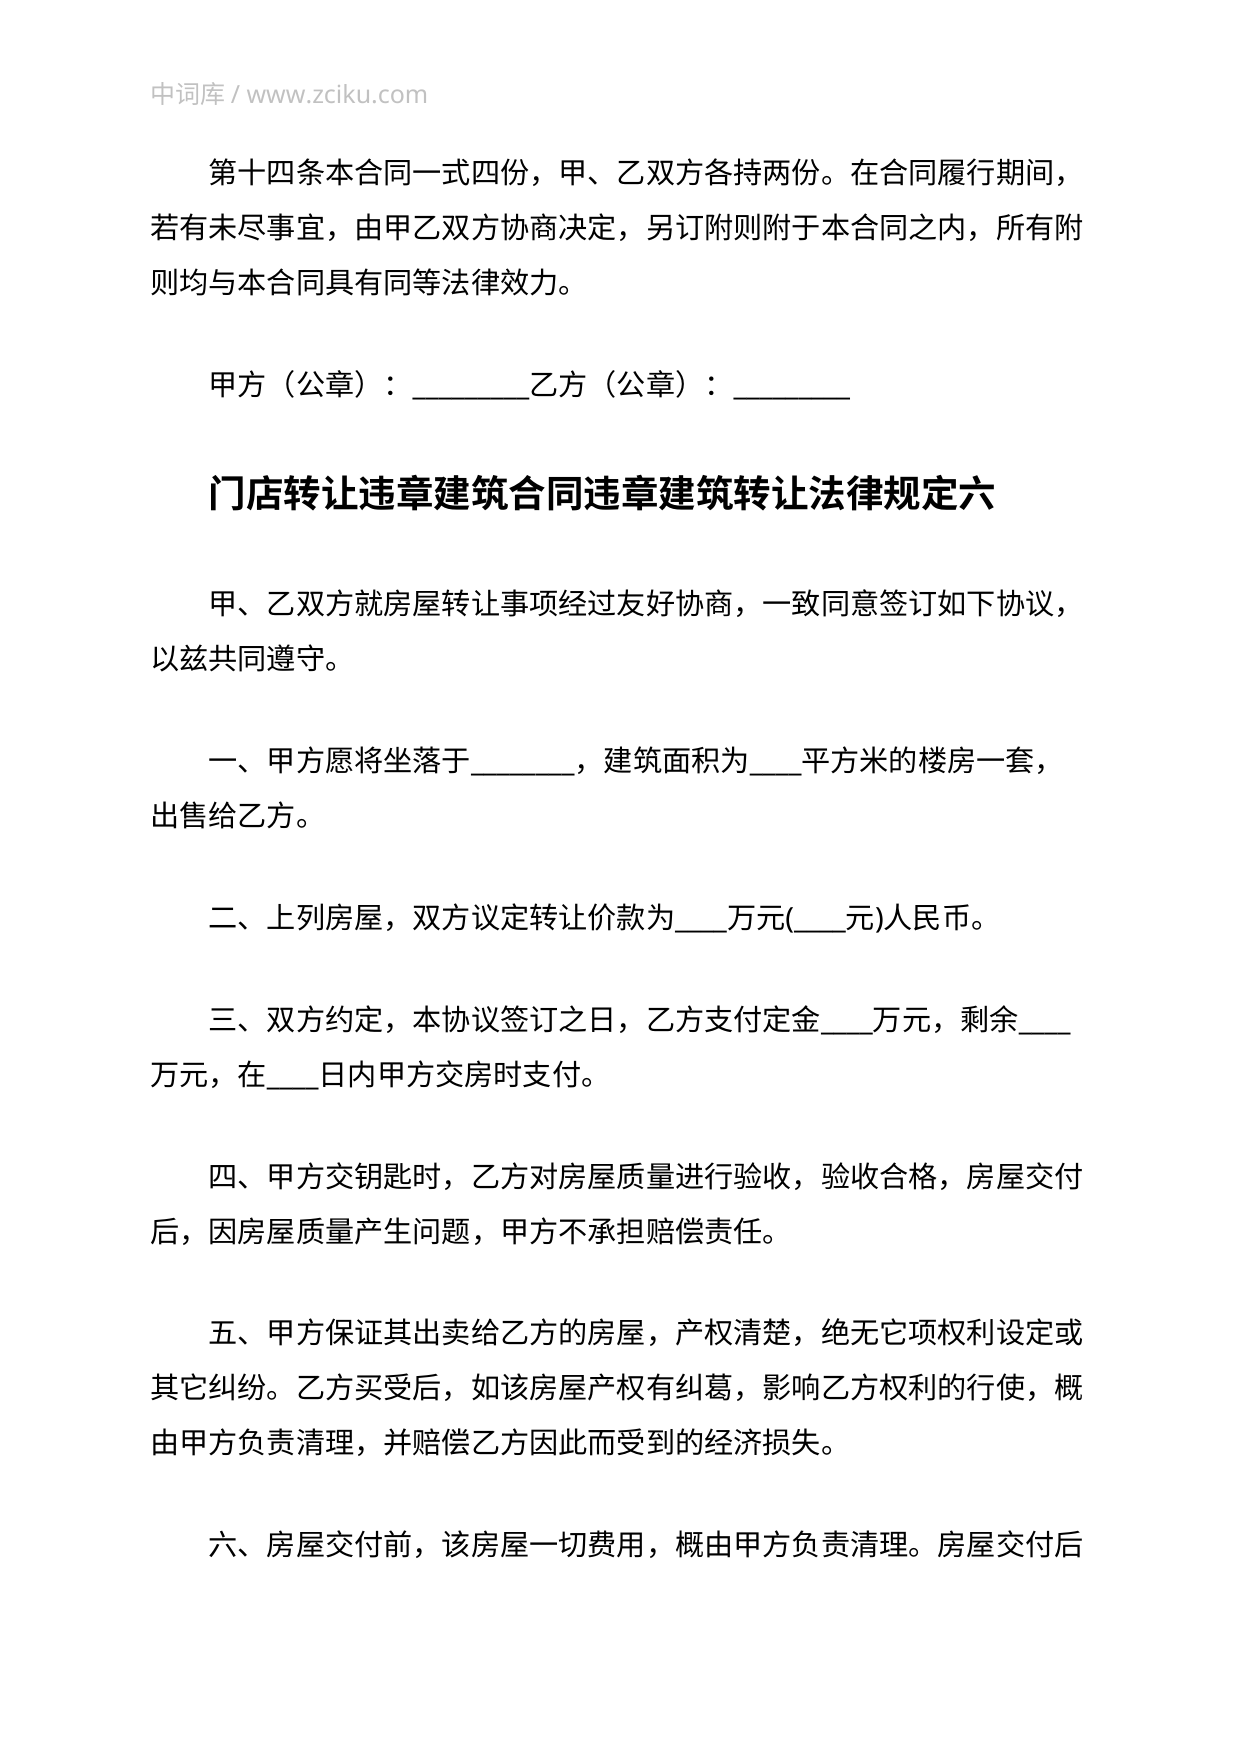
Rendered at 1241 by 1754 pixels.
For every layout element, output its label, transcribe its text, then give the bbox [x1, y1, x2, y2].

text 四、甲方交钥匙时，乙方对房屋质量进行验收，验收合格，房屋交付后，因房屋质量产生问题，甲方不承担赔偿责任。 [150, 1153, 1090, 1251]
text 五、甲方保证其出卖给乙方的房屋，产权清楚，绝无它项权利设定或其它纠纷。乙方买受后，如该房屋产权有纠葛，影响乙方权利的行使，概由甲方负责清理，并赔偿乙方因此而受到的经济损失。 [150, 1310, 1090, 1462]
text 二、上列房屋，双方议定转让价款为____万元(____元)人民币。 [150, 894, 1090, 937]
text 门店转让违章建筑合同违章建筑转让法律规定六 [150, 463, 1090, 518]
text 一、甲方愿将坐落于________，建筑面积为____平方米的楼房一套，出售给乙方。 [150, 738, 1090, 835]
text 第十四条本合同一式四份，甲、乙双方各持两份。在合同履行期间，若有未尽事宜，由甲乙双方协商决定，另订附则附于本合同之内，所有附则均与本合同具有同等法律效力。 [150, 150, 1090, 302]
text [150, 1522, 1090, 1564]
text 三、双方约定，本协议签订之日，乙方支付定金____万元，剩余____万元，在____日内甲方交房时支付。 [150, 996, 1090, 1094]
text 甲、乙双方就房屋转让事项经过友好协商，一致同意签订如下协议，以兹共同遵守。 [150, 581, 1090, 678]
text 甲方（公章）：_________乙方（公章）：_________ [150, 362, 1090, 404]
